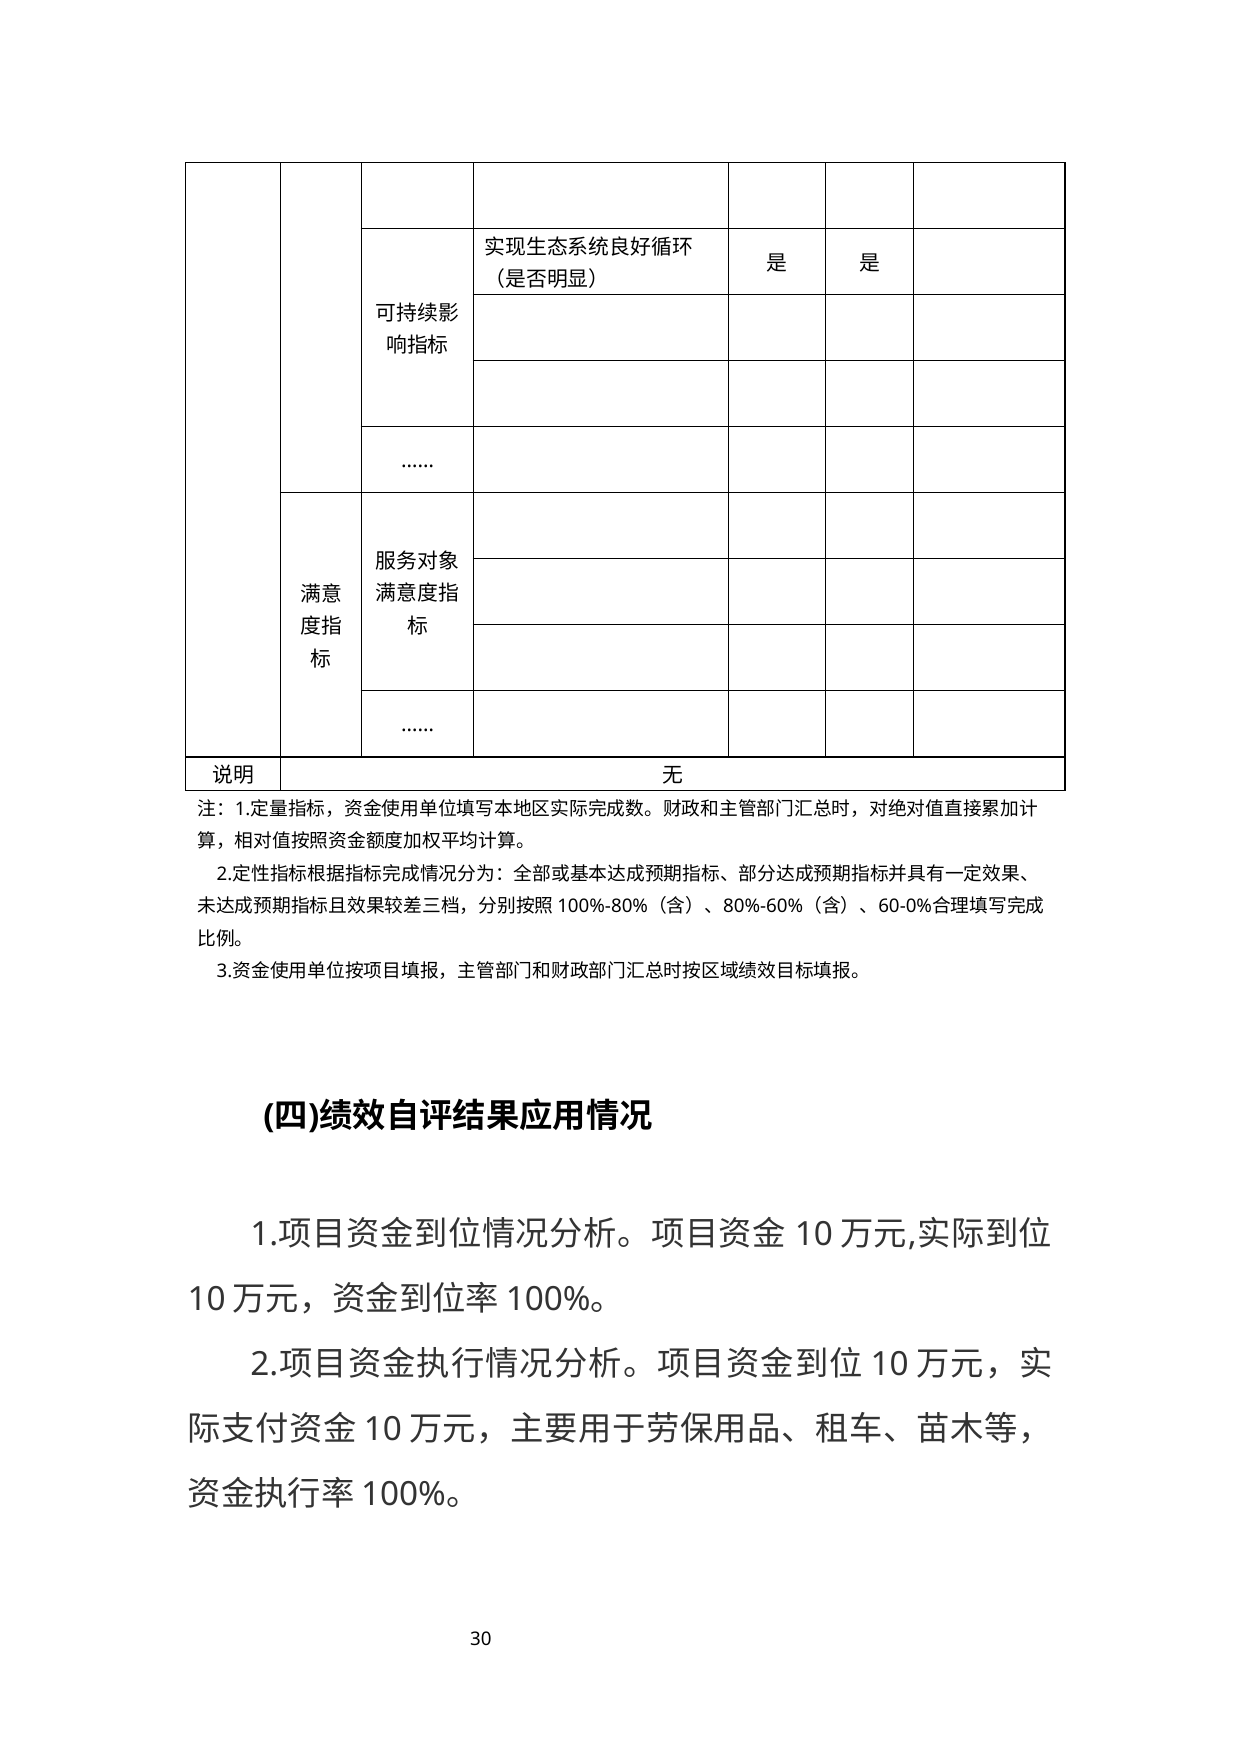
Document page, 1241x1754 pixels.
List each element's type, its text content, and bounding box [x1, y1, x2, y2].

table_cell [826, 427, 913, 492]
text 2.项目资金执行情况分析。项目资金到位10万元，实际支付资金10万元，主要用于劳保用品、租车、苗木等，资金执行率100%。 [187, 1328, 1053, 1523]
table_cell [474, 625, 728, 690]
table_cell [729, 295, 825, 360]
table_cell 服务对象 满意度指标 [362, 493, 473, 690]
table_cell [826, 625, 913, 690]
table_cell [474, 163, 728, 228]
table_cell [826, 493, 913, 558]
table_cell 满意度指标 [281, 493, 361, 756]
table_cell [474, 559, 728, 624]
table_cell [729, 691, 825, 756]
table_cell [729, 625, 825, 690]
table_cell [729, 163, 825, 228]
table_cell …… [362, 691, 473, 756]
table_cell [914, 295, 1064, 360]
table_cell [474, 493, 728, 558]
table_cell 是 [826, 229, 913, 294]
table_cell 实现生态系统良好循环（是否明显） [474, 229, 728, 294]
table_cell [914, 427, 1064, 492]
table_cell [914, 691, 1064, 756]
table_cell [914, 559, 1064, 624]
table_cell [474, 427, 728, 492]
table_cell 2.定性指标根据指标完成情况分为：全部或基本达成预期指标、部分达成预期指标并具有一定效果、未达成预期指标且效果较差三档，分别按照100%-80%（含）、80%-60%（含）、60-0%合理填写完成比例。 [186, 856, 1065, 953]
table_cell [474, 361, 728, 426]
table_cell [474, 295, 728, 360]
table_cell 说明 [186, 758, 280, 790]
table_cell 可持续影响指标 [362, 229, 473, 426]
table_cell [826, 295, 913, 360]
table_cell 注：1.定量指标，资金使用单位填写本地区实际完成数。财政和主管部门汇总时，对绝对值直接累加计算，相对值按照资金额度加权平均计算。 [186, 791, 1065, 856]
table_cell 是 [729, 229, 825, 294]
table_cell [729, 361, 825, 426]
text 1.项目资金到位情况分析。项目资金10万元,实际到位10万元，资金到位率100%。 [187, 1198, 1053, 1328]
table_cell [474, 691, 728, 756]
table_cell 无 [281, 758, 1064, 790]
table_cell 3.资金使用单位按项目填报，主管部门和财政部门汇总时按区域绩效目标填报。 [186, 954, 1065, 986]
table_cell [826, 559, 913, 624]
table_cell [729, 427, 825, 492]
table_cell [914, 625, 1064, 690]
table_cell [914, 229, 1064, 294]
table_cell [729, 559, 825, 624]
table_cell [826, 361, 913, 426]
text (四)绩效自评结果应用情况 [187, 1080, 1053, 1145]
table_cell …… [362, 427, 473, 492]
table_cell [826, 163, 913, 228]
table_cell [729, 493, 825, 558]
table_cell [826, 691, 913, 756]
table_cell [914, 493, 1064, 558]
table_cell [914, 361, 1064, 426]
table_cell [914, 163, 1064, 228]
